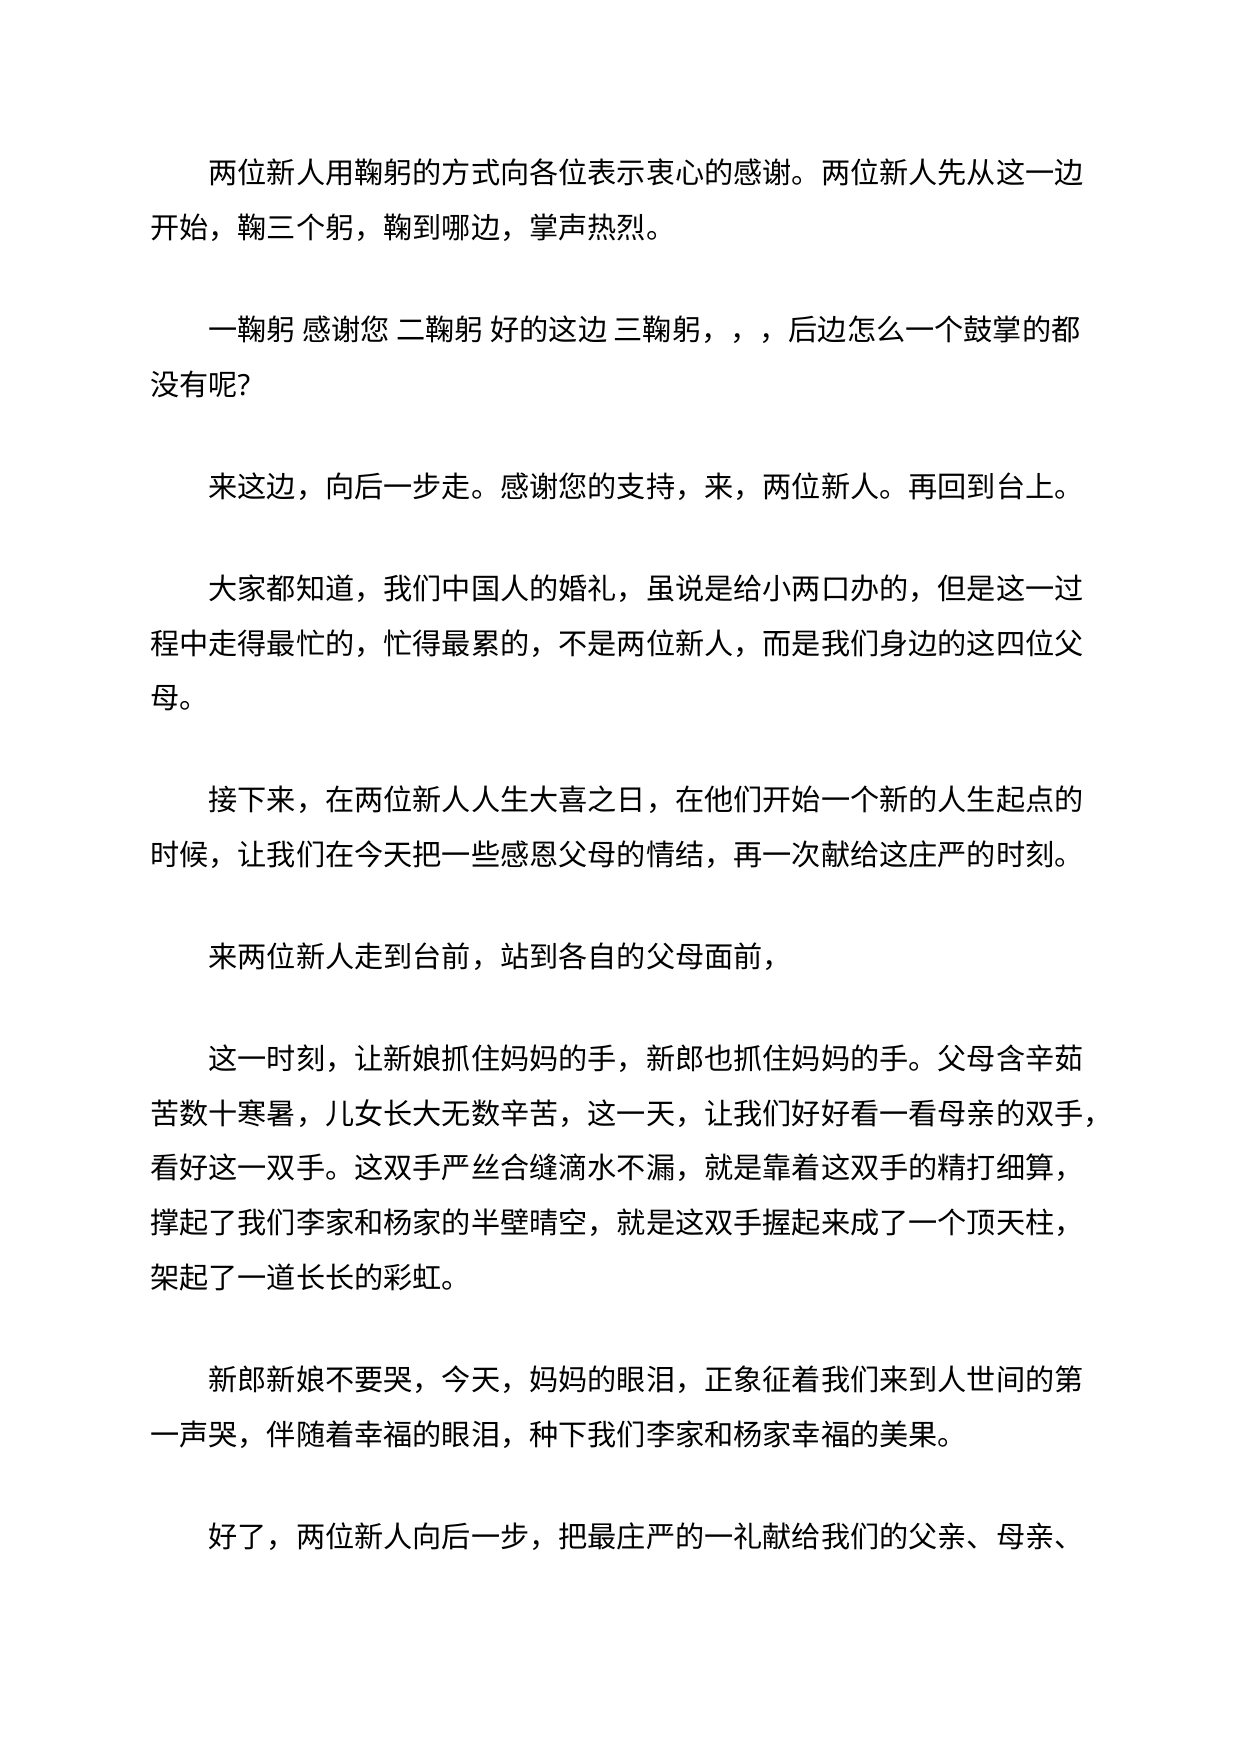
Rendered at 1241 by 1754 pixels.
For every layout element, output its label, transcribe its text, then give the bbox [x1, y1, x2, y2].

text 好了，两位新人向后一步，把最庄严的一礼献给我们的父亲、母亲、 [150, 1513, 1090, 1556]
text 接下来，在两位新人人生大喜之日，在他们开始一个新的人生起点的时候，让我们在今天把一些感恩父母的情结，再一次献给这庄严的时刻。 [150, 777, 1090, 874]
text 新郎新娘不要哭，今天，妈妈的眼泪，正象征着我们来到人世间的第一声哭，伴随着幸福的眼泪，种下我们李家和杨家幸福的美果。 [150, 1357, 1090, 1454]
text 来这边，向后一步走。感谢您的支持，来，两位新人。再回到台上。 [150, 463, 1090, 506]
text 两位新人用鞠躬的方式向各位表示衷心的感谢。两位新人先从这一边开始，鞠三个躬，鞠到哪边，掌声热烈。 [150, 150, 1090, 247]
text 这一时刻，让新娘抓住妈妈的手，新郎也抓住妈妈的手。父母含辛茹苦数十寒暑，儿女长大无数辛苦，这一天，让我们好好看一看母亲的双手，看好这一双手。这双手严丝合缝滴水不漏，就是靠着这双手的精打细算，撑起了我们李家和杨家的半壁晴空，就是这双手握起来成了一个顶天柱，架起了一道长长的彩虹。 [150, 1035, 1090, 1297]
text 大家都知道，我们中国人的婚礼，虽说是给小两口办的，但是这一过程中走得最忙的，忙得最累的，不是两位新人，而是我们身边的这四位父母。 [150, 565, 1090, 717]
text 来两位新人走到台前，站到各自的父母面前， [150, 933, 1090, 976]
text 一鞠躬 感谢您 二鞠躬 好的这边 三鞠躬，，，后边怎么一个鼓掌的都没有呢? [150, 307, 1090, 404]
